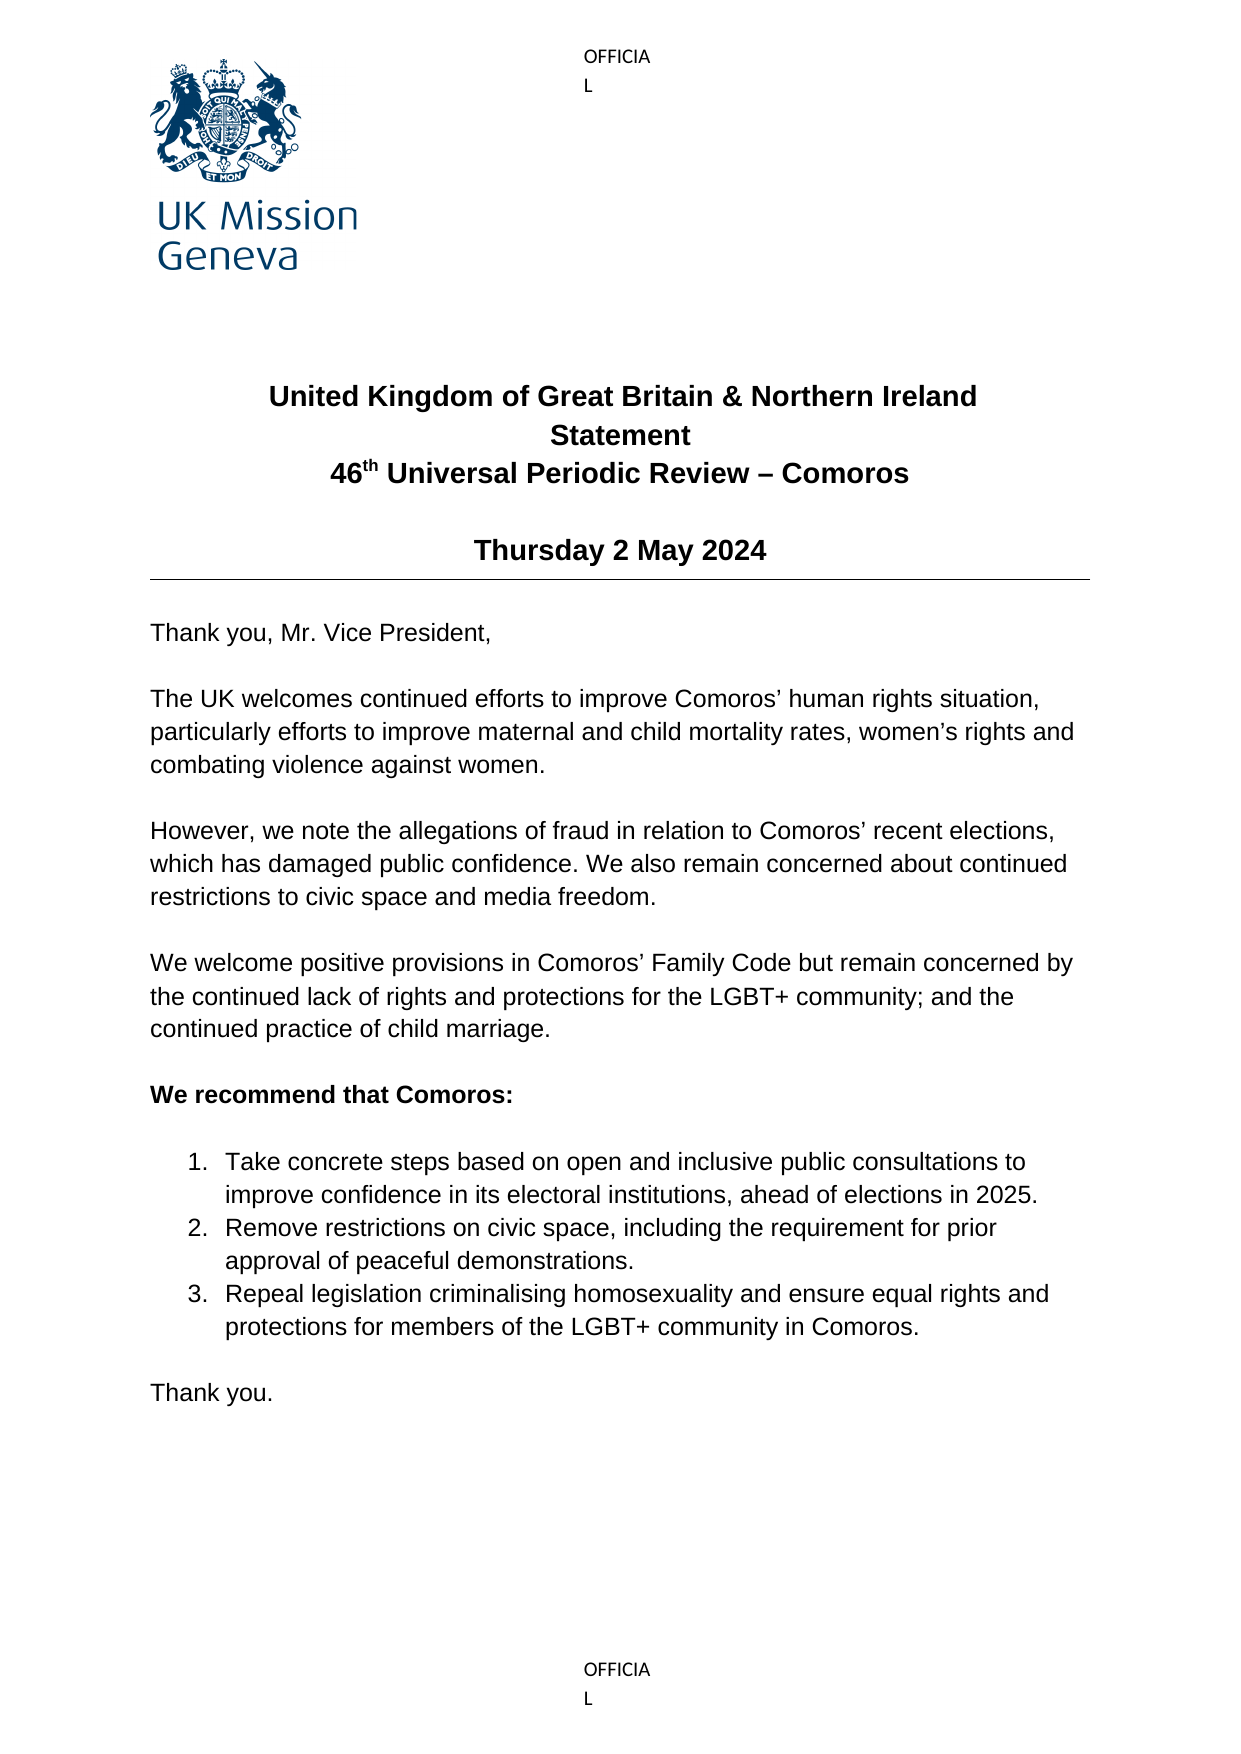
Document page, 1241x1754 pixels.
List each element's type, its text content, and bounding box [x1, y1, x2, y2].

text Thursday 2 May 2024 [150, 533, 1090, 579]
text We recommend that Comoros: [150, 1081, 1090, 1109]
text United Kingdom of Great Britain & Northern Ireland [150, 379, 1090, 412]
text The UK welcomes continued efforts to improve Comoros’ human rights situation, particularly efforts to improve maternal and child mortality rates, women’s rights and combating violence against women. [150, 684, 1090, 779]
text 46th Universal Periodic Review – Comoros [150, 456, 1090, 489]
list Take concrete steps based on open and inclusive public consultations to improve confidence in its electoral institutions, ahead of elections in 2025. [187, 1147, 1090, 1208]
text Thank you. [150, 1378, 1090, 1406]
text Thank you, Mr. Vice President, [150, 618, 1090, 647]
list Remove restrictions on civic space, including the requirement for prior approval of peaceful demonstrations. [187, 1213, 1090, 1274]
picture [150, 59, 357, 270]
text However, we note the allegations of fraud in relation to Comoros’ recent elections, which has damaged public confidence. We also remain concerned about continued restrictions to civic space and media freedom. We welcome positive provisions in Comoros’ Family Code but remain concerned by the continued lack of rights and protections for the LGBT+ community; and the continued practice of child marriage. [150, 816, 1090, 1043]
text Statement [150, 417, 1090, 451]
list Repeal legislation criminalising homosexuality and ensure equal rights and protections for members of the LGBT+ community in Comoros. [187, 1279, 1090, 1340]
